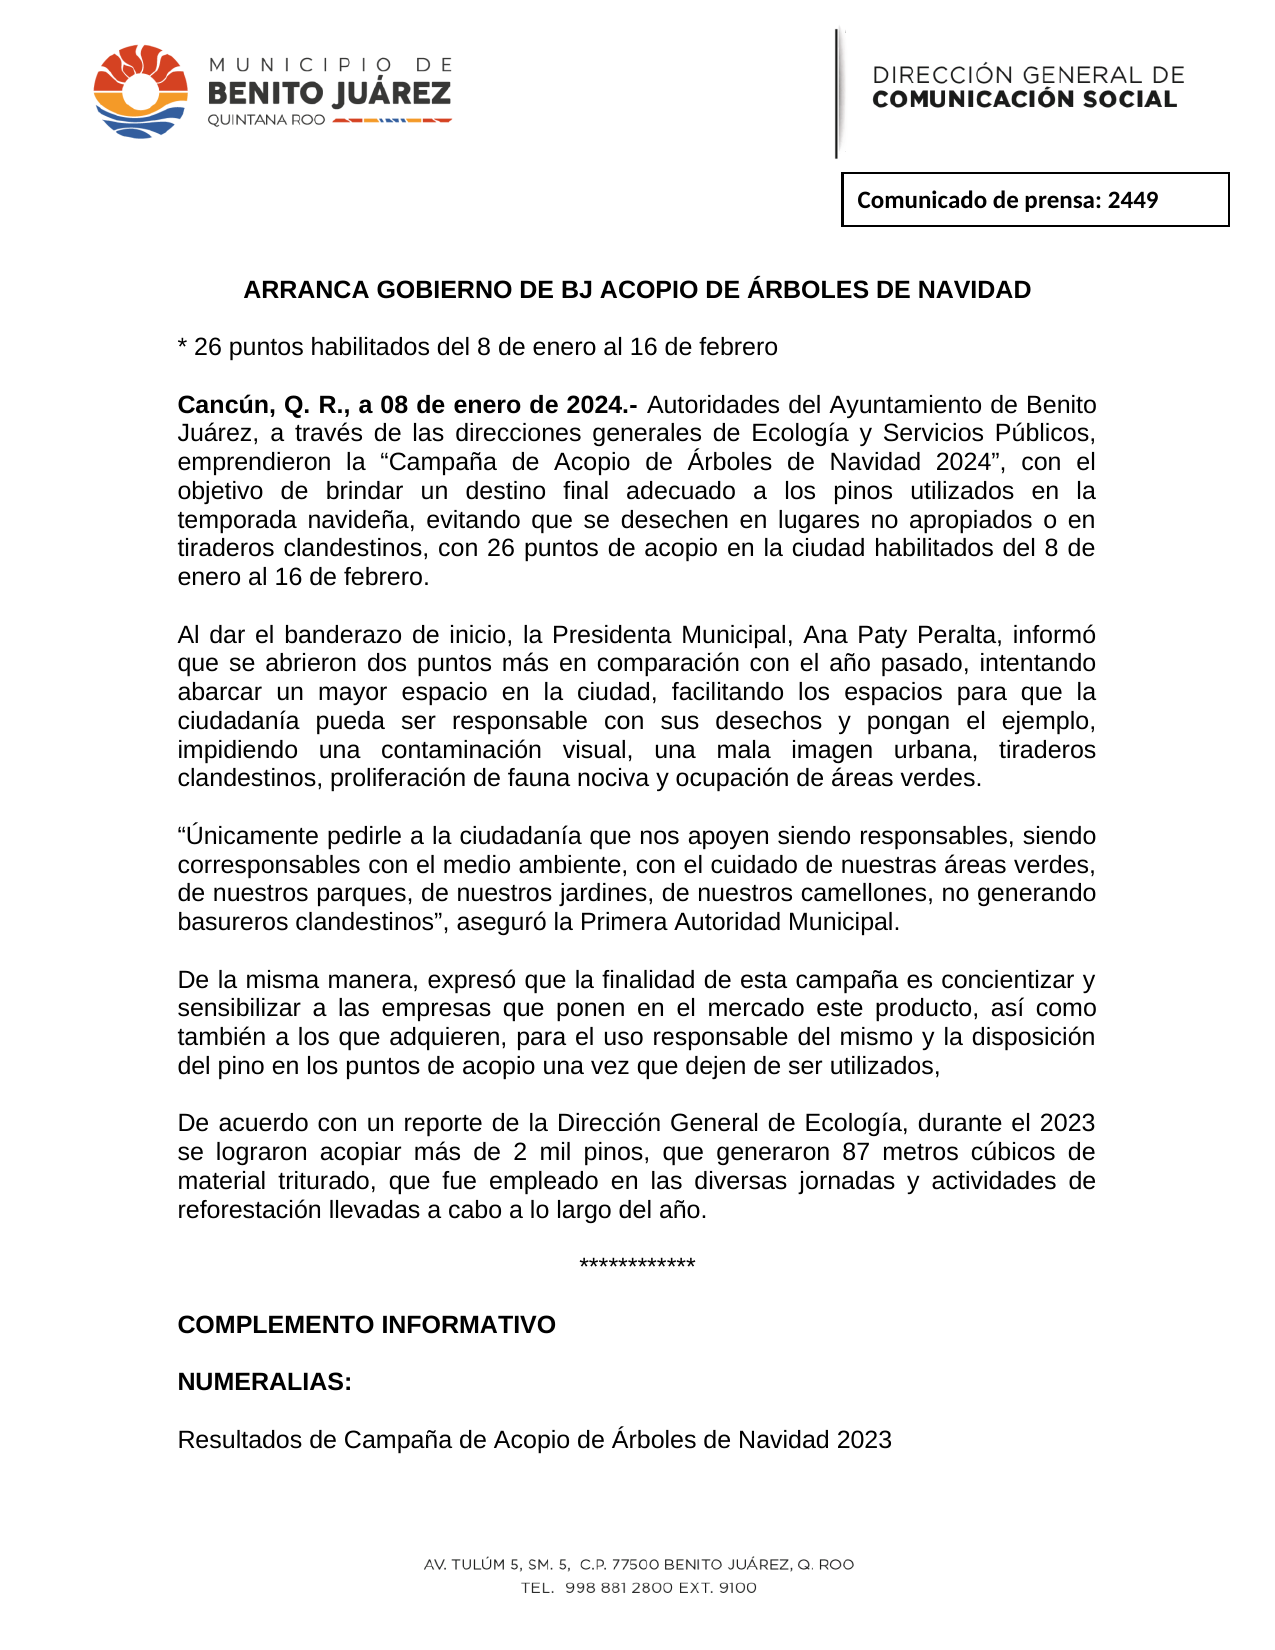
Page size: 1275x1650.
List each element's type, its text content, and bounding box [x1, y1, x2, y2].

text “Únicamente pedirle a la ciudadanía que nos apoyen siendo responsables, siendo corresponsables con el medio ambiente, con el cuidado de nuestras áreas verdes, de nuestros parques, de nuestros jardines, de nuestros camellones, no generando basureros clandestinos”, aseguró la Primera Autoridad Municipal. [177, 821, 1098, 936]
text NUMERALIAS: [177, 1367, 1098, 1396]
text De la misma manera, expresó que la finalidad de esta campaña es concientizar y sensibilizar a las empresas que ponen en el mercado este producto, así como también a los que adquieren, para el uso responsable del mismo y la disposición del pino en los puntos de acopio una vez que dejen de ser utilizados, [177, 964, 1098, 1079]
text Al dar el banderazo de inicio, la Presidenta Municipal, Ana Paty Peralta, informó que se abrieron dos puntos más en comparación con el año pasado, intentando abarcar un mayor espacio en la ciudad, facilitando los espacios para que la ciudadanía pueda ser responsable con sus desechos y pongan el ejemplo, impidiendo una contaminación visual, una mala imagen urbana, tiraderos clandestinos, proliferación de fauna nociva y ocupación de áreas verdes. [177, 619, 1098, 792]
text ************ [177, 1252, 1098, 1281]
text * 26 puntos habilitados del 8 de enero al 16 de febrero [177, 332, 1098, 361]
text De acuerdo con un reporte de la Dirección General de Ecología, durante el 2023 se lograron acopiar más de 2 mil pinos, que generaron 87 metros cúbicos de material triturado, que fue empleado en las diversas jornadas y actividades de reforestación llevadas a cabo a lo largo del año. [177, 1108, 1098, 1223]
text COMPLEMENTO INFORMATIVO [177, 1309, 1098, 1338]
text ARRANCA GOBIERNO DE BJ ACOPIO DE ÁRBOLES DE NAVIDAD [177, 274, 1098, 303]
text Resultados de Campaña de Acopio de Árboles de Navidad 2023 [177, 1424, 1098, 1453]
picture [1, 0, 1275, 170]
picture [1, 1540, 1275, 1624]
text Cancún, Q. R., a 08 de enero de 2024.- Autoridades del Ayuntamiento de Benito Juárez, a través de las direcciones generales de Ecología y Servicios Públicos, emprendieron la “Campaña de Acopio de Árboles de Navidad 2024”, con el objetivo de brindar un destino final adecuado a los pinos utilizados en la temporada navideña, evitando que se desechen en lugares no apropiados o en tiraderos clandestinos, con 26 puntos de acopio en la ciudad habilitados del 8 de enero al 16 de febrero. [177, 389, 1098, 591]
